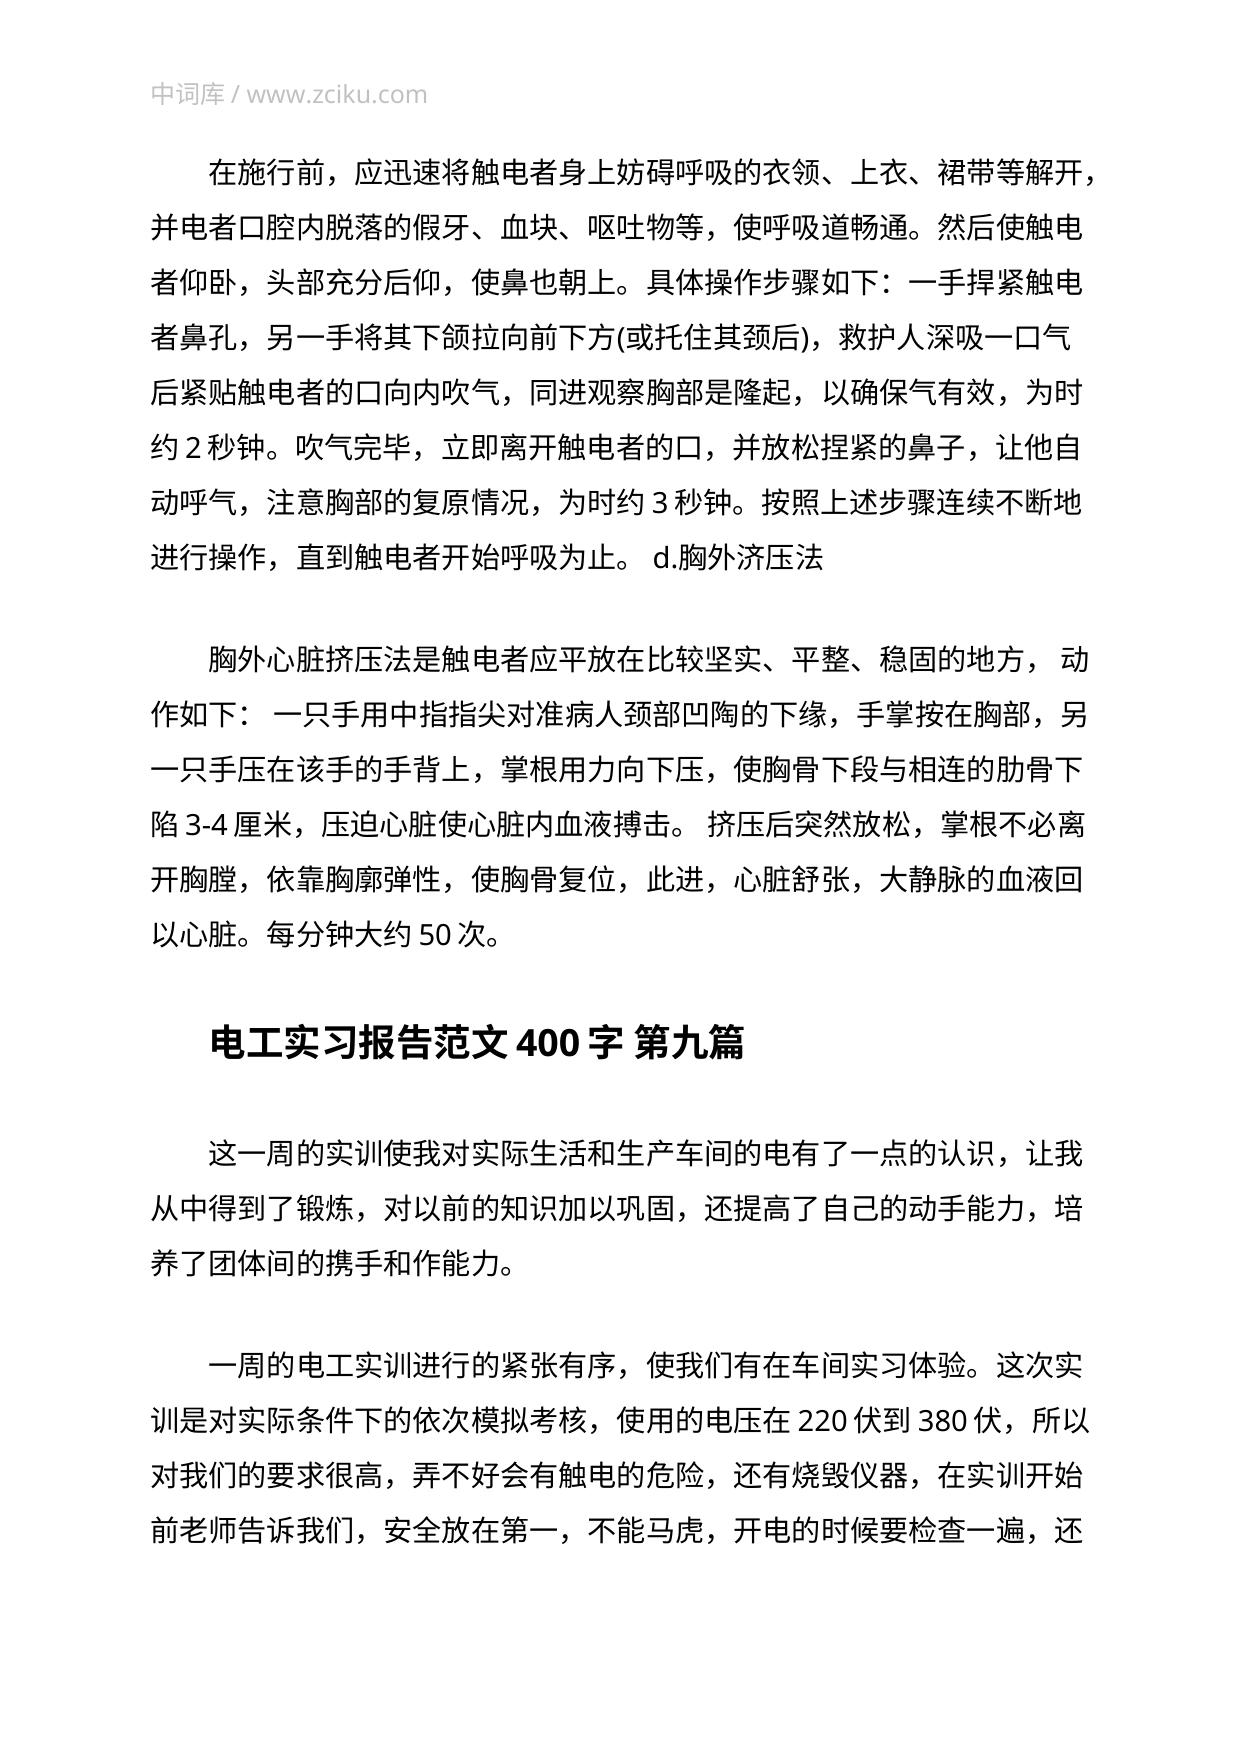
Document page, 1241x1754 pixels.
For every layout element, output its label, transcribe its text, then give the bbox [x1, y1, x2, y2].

text 电工实习报告范文400字 第九篇 [150, 1013, 1090, 1068]
text 在施行前，应迅速将触电者身上妨碍呼吸的衣领、上衣、裙带等解开，并电者口腔内脱落的假牙、血块、呕吐物等，使呼吸道畅通。然后使触电者仰卧，头部充分后仰，使鼻也朝上。具体操作步骤如下：一手捍紧触电者鼻孔，另一手将其下颌拉向前下方(或托住其颈后)，救护人深吸一口气后紧贴触电者的口向内吹气，同进观察胸部是隆起，以确保气有效，为时约2秒钟。吹气完毕，立即离开触电者的口，并放松捏紧的鼻子，让他自动呼气，注意胸部的复原情况，为时约3秒钟。按照上述步骤连续不断地进行操作，直到触电者开始呼吸为止。 d.胸外济压法 [150, 150, 1090, 577]
text 这一周的实训使我对实际生活和生产车间的电有了一点的认识，让我从中得到了锻炼，对以前的知识加以巩固，还提高了自己的动手能力，培养了团体间的携手和作能力。 [150, 1131, 1090, 1283]
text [150, 1342, 1090, 1549]
text 胸外心脏挤压法是触电者应平放在比较坚实、平整、稳固的地方， 动作如下： 一只手用中指指尖对准病人颈部凹陶的下缘，手掌按在胸部，另一只手压在该手的手背上，掌根用力向下压，使胸骨下段与相连的肋骨下陷3-4厘米，压迫心脏使心脏内血液搏击。 挤压后突然放松，掌根不必离开胸膛，依靠胸廓弹性，使胸骨复位，此进，心脏舒张，大静脉的血液回以心脏。每分钟大约50次。 [150, 637, 1090, 953]
